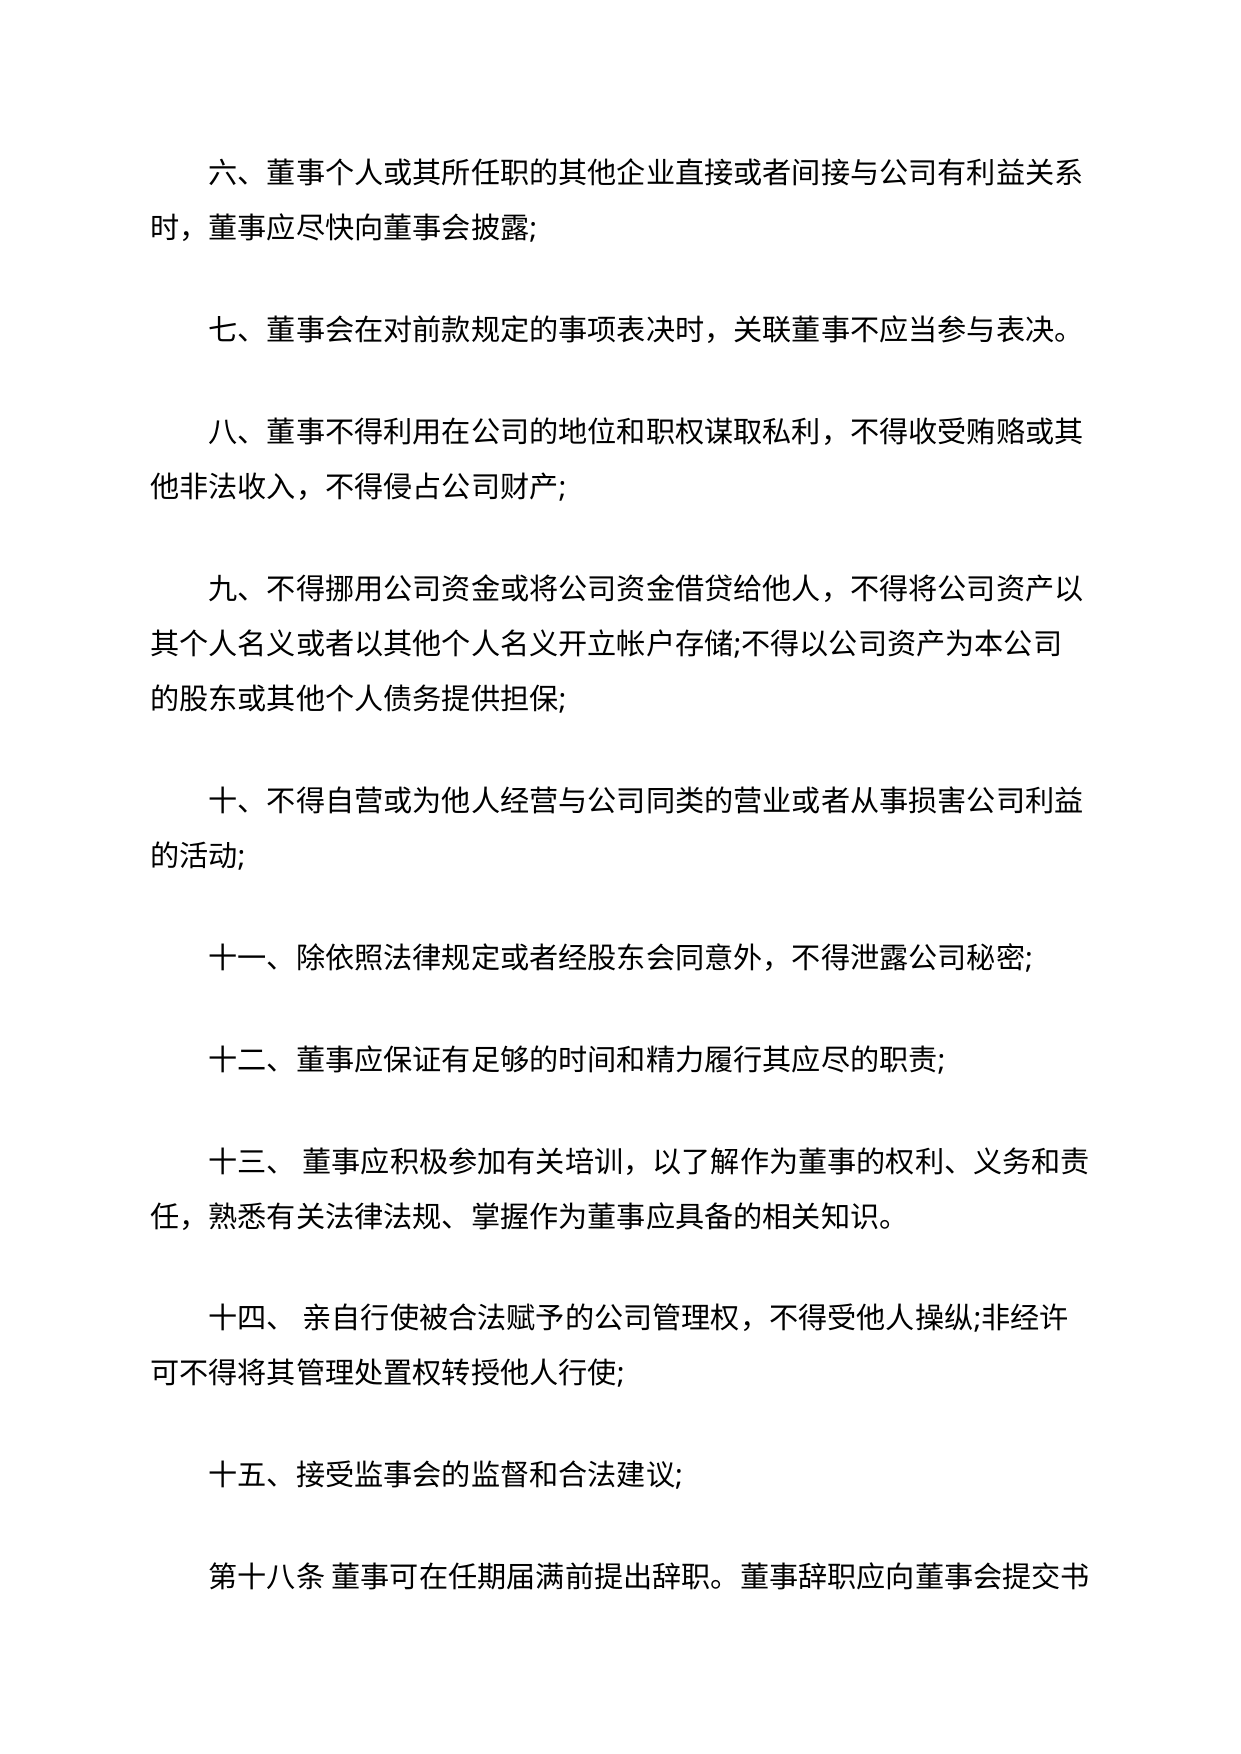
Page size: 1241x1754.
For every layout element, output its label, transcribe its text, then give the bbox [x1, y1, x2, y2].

text 八、董事不得利用在公司的地位和职权谋取私利，不得收受贿赂或其他非法收入，不得侵占公司财产; [150, 409, 1090, 506]
text 六、董事个人或其所任职的其他企业直接或者间接与公司有利益关系时，董事应尽快向董事会披露; [150, 150, 1090, 247]
text 七、董事会在对前款规定的事项表决时，关联董事不应当参与表决。 [150, 307, 1090, 349]
text 十五、接受监事会的监督和合法建议; [150, 1452, 1090, 1494]
text 十一、除依照法律规定或者经股东会同意外，不得泄露公司秘密; [150, 934, 1090, 977]
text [150, 1554, 1090, 1596]
text 九、不得挪用公司资金或将公司资金借贷给他人，不得将公司资产以其个人名义或者以其他个人名义开立帐户存储;不得以公司资产为本公司的股东或其他个人债务提供担保; [150, 566, 1090, 718]
text 十、不得自营或为他人经营与公司同类的营业或者从事损害公司利益的活动; [150, 777, 1090, 875]
text 十四、 亲自行使被合法赋予的公司管理权，不得受他人操纵;非经许可不得将其管理处置权转授他人行使; [150, 1295, 1090, 1392]
text 十二、董事应保证有足够的时间和精力履行其应尽的职责; [150, 1036, 1090, 1079]
text 十三、 董事应积极参加有关培训，以了解作为董事的权利、义务和责任，熟悉有关法律法规、掌握作为董事应具备的相关知识。 [150, 1138, 1090, 1235]
